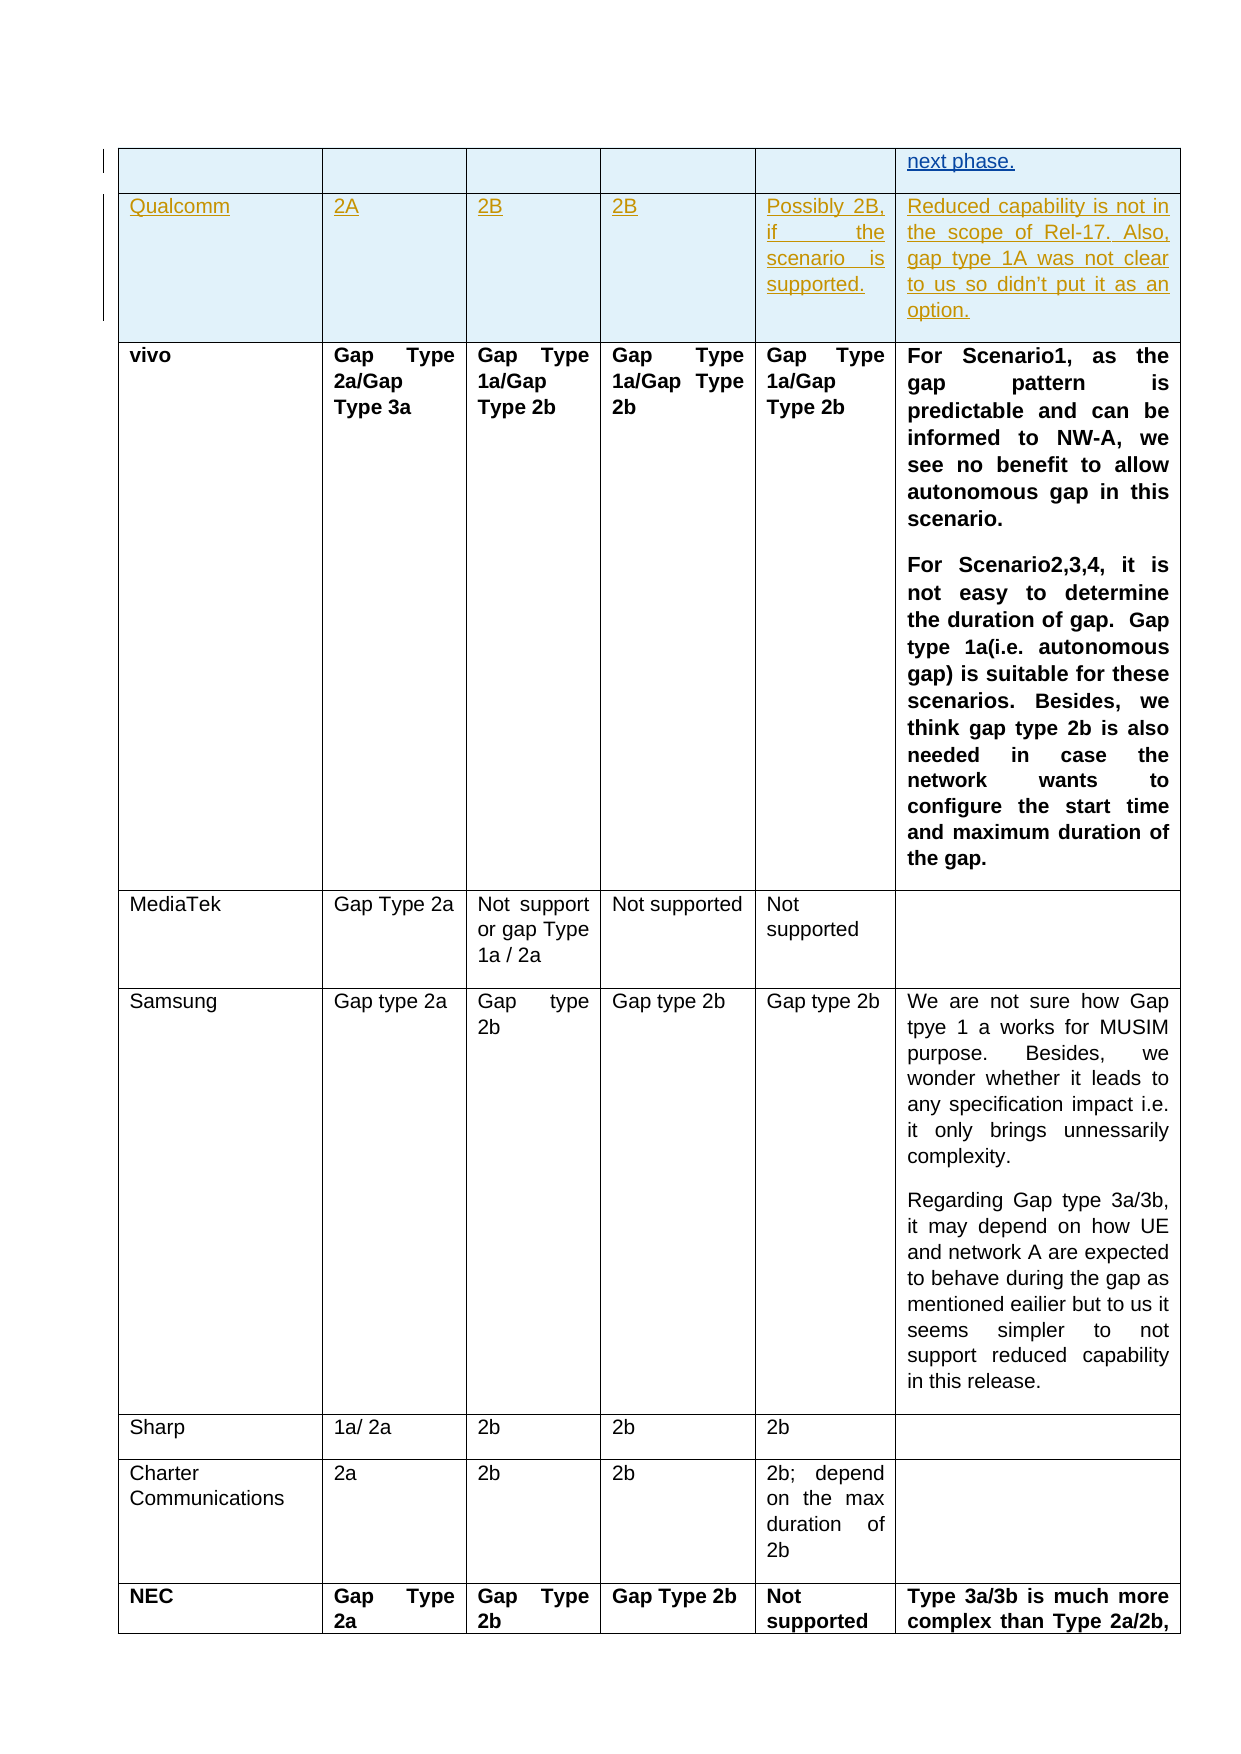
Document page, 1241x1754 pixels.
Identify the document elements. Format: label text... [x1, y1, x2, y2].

table_cell Gap type 2a [323, 989, 466, 1414]
table_cell 2b [601, 1460, 755, 1582]
table_cell MediaTek [119, 891, 322, 988]
table_cell NEC [119, 1584, 322, 1633]
table_cell 2b [756, 1415, 895, 1459]
table_cell Gap Type 2a/Gap Type 3a [323, 343, 466, 890]
table_cell For Scenario1, as the gap pattern is predictable and can be informed to NW-A, we see no benefit to allow autonomous gap in this scenario. For Scenario2,3,4, it is not easy to determine the duration of gap. Gap type 1a(i.e. autonomous gap) is suitable for these scenarios. Besides, we think gap type 2b is also needed in case the network wants to configure the start time and maximum duration of the gap. [896, 343, 1180, 890]
table_cell 2b [467, 1460, 600, 1582]
table_cell Not supported [601, 891, 755, 988]
table_cell Not support or gap Type 1a / 2a [467, 891, 600, 988]
table_cell [896, 1460, 1180, 1582]
table_cell Gap Type 2a [323, 1584, 466, 1633]
table_cell Gap type 2b [756, 989, 895, 1414]
table_cell [896, 1415, 1180, 1459]
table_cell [896, 1584, 1180, 1633]
table_cell Gap type 2b [601, 989, 755, 1414]
table_cell Gap Type 1a/Gap Type 2b [467, 343, 600, 890]
table_cell Not supported [756, 891, 895, 988]
table_cell Gap Type 2b [601, 1584, 755, 1633]
table_cell Not supported [756, 1584, 895, 1633]
table_cell 1a/ 2a [323, 1415, 466, 1459]
table_cell Gap Type 1a/Gap Type 2b [756, 343, 895, 890]
table_cell Samsung [119, 989, 322, 1414]
table_cell We are not sure how Gap tpye 1 a works for MUSIM purpose. Besides, we wonder whether it leads to any specification impact i.e. it only brings unnessarily complexity. Regarding Gap type 3a/3b, it may depend on how UE and network A are expected to behave during the gap as mentioned eailier but to us it seems simpler to not support reduced capability in this release. [896, 989, 1180, 1414]
table_cell 2b; depend on the max duration of 2b [756, 1460, 895, 1582]
table_cell Charter Communications [119, 1460, 322, 1582]
table_cell Sharp [119, 1415, 322, 1459]
table_cell 2b [601, 1415, 755, 1459]
table_cell Gap Type 2b [467, 1584, 600, 1633]
table_cell Gap Type 2a [323, 891, 466, 988]
table_cell Gap type 2b [467, 989, 600, 1414]
table_cell 2a [323, 1460, 466, 1582]
table_cell vivo [119, 343, 322, 890]
table_cell 2b [467, 1415, 600, 1459]
table_cell Gap Type 1a/Gap Type 2b [601, 343, 755, 890]
table_cell [896, 891, 1180, 988]
